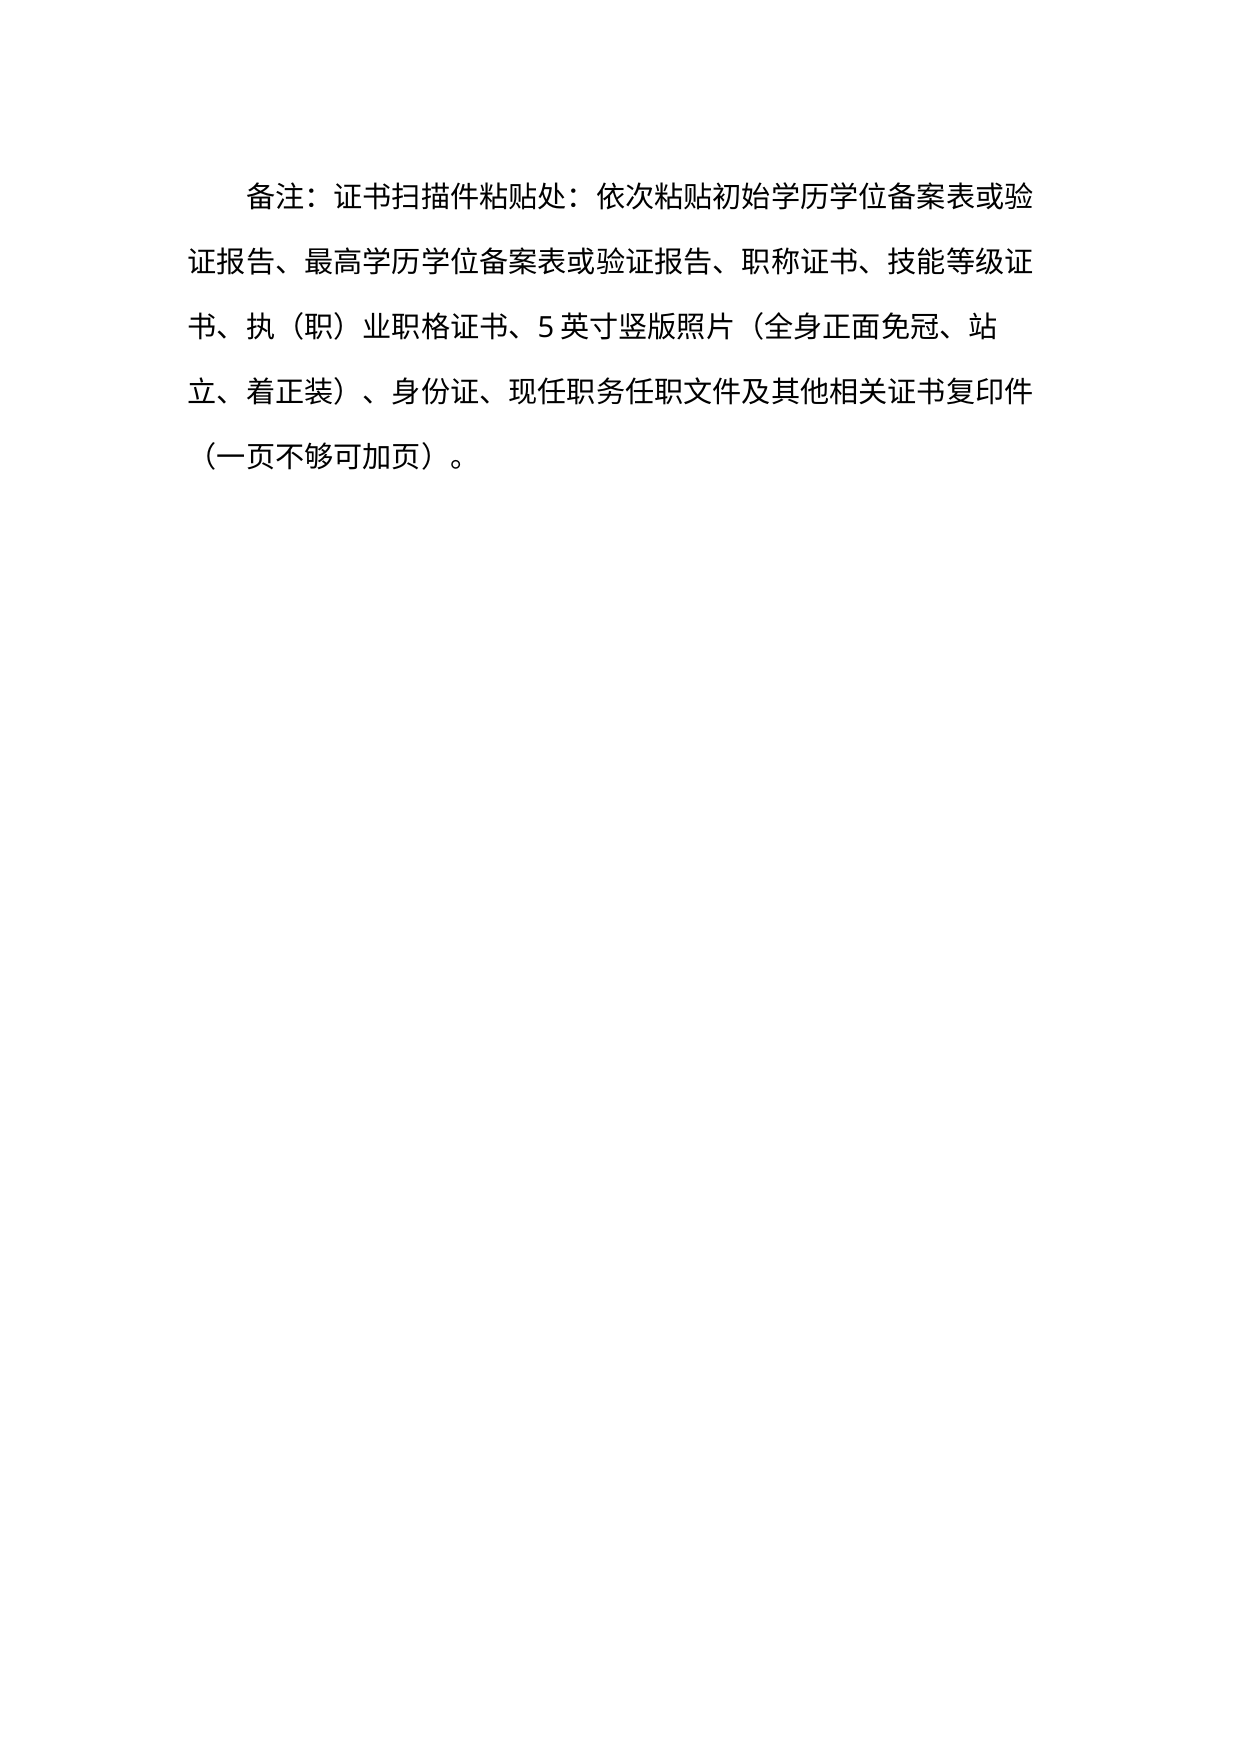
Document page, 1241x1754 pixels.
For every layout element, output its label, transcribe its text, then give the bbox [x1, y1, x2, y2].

text 备注：证书扫描件粘贴处：依次粘贴初始学历学位备案表或验证报告、最高学历学位备案表或验证报告、职称证书、技能等级证书、执（职）业职格证书、5英寸竖版照片（全身正面免冠、站立、着正装）、身份证、现任职务任职文件及其他相关证书复印件（一页不够可加页）。 [187, 162, 1053, 487]
